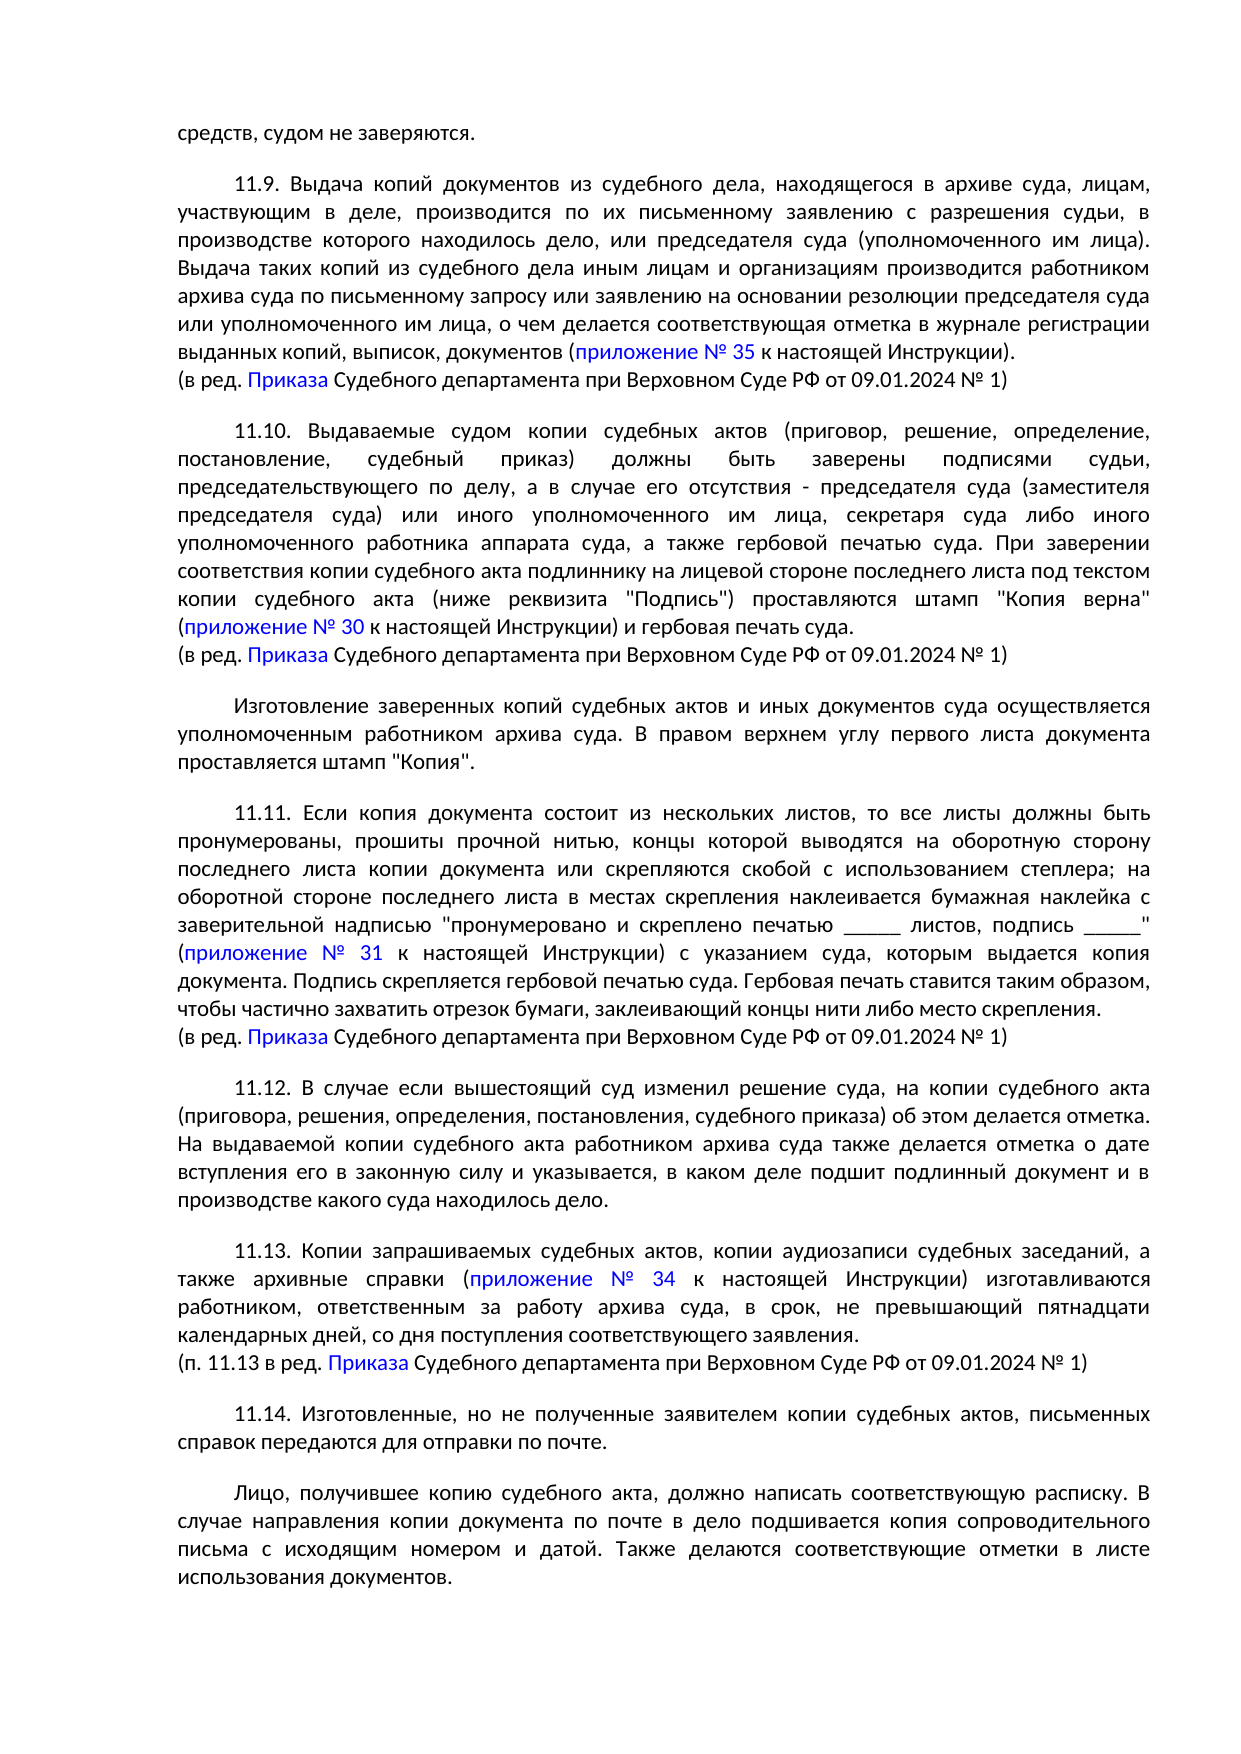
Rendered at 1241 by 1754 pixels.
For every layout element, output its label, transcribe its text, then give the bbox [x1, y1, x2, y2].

text (в ред. Приказа Судебного департамента при Верховном Суде РФ от 09.01.2024 № 1) [177, 365, 1152, 393]
text (в ред. Приказа Судебного департамента при Верховном Суде РФ от 09.01.2024 № 1) [177, 640, 1152, 668]
text 11.13. Копии запрашиваемых судебных актов, копии аудиозаписи судебных заседаний, а также архивные справки (приложение № 34 к настоящей Инструкции) изготавливаются работником, ответственным за работу архива суда, в срок, не превышающий пятнадцати календарных дней, со дня поступления соответствующего заявления. [177, 1236, 1152, 1348]
text 11.11. Если копия документа состоит из нескольких листов, то все листы должны быть пронумерованы, прошиты прочной нитью, концы которой выводятся на оборотную сторону последнего листа копии документа или скрепляются скобой с использованием степлера; на оборотной стороне последнего листа в местах скрепления наклеивается бумажная наклейка с заверительной надписью "пронумеровано и скреплено печатью _____ листов, подпись _____" (приложение № 31 к настоящей Инструкции) с указанием суда, которым выдается копия документа. Подпись скрепляется гербовой печатью суда. Гербовая печать ставится таким образом, чтобы частично захватить отрезок бумаги, заклеивающий концы нити либо место скрепления. [177, 798, 1152, 1022]
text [177, 118, 1152, 146]
text 11.10. Выдаваемые судом копии судебных актов (приговор, решение, определение, постановление, судебный приказ) должны быть заверены подписями судьи, председательствующего по делу, а в случае его отсутствия - председателя суда (заместителя председателя суда) или иного уполномоченного им лица, секретаря суда либо иного уполномоченного работника аппарата суда, а также гербовой печатью суда. При заверении соответствия копии судебного акта подлиннику на лицевой стороне последнего листа под текстом копии судебного акта (ниже реквизита "Подпись") проставляются штамп "Копия верна" (приложение № 30 к настоящей Инструкции) и гербовая печать суда. [177, 416, 1152, 640]
text (в ред. Приказа Судебного департамента при Верховном Суде РФ от 09.01.2024 № 1) [177, 1022, 1152, 1050]
text Лицо, получившее копию судебного акта, должно написать соответствующую расписку. В случае направления копии документа по почте в дело подшивается копия сопроводительного письма с исходящим номером и датой. Также делаются соответствующие отметки в листе использования документов. [177, 1478, 1152, 1590]
text Изготовление заверенных копий судебных актов и иных документов суда осуществляется уполномоченным работником архива суда. В правом верхнем углу первого листа документа проставляется штамп "Копия". [177, 691, 1152, 775]
text (п. 11.13 в ред. Приказа Судебного департамента при Верховном Суде РФ от 09.01.2024 № 1) [177, 1348, 1152, 1376]
text 11.9. Выдача копий документов из судебного дела, находящегося в архиве суда, лицам, участвующим в деле, производится по их письменному заявлению с разрешения судьи, в производстве которого находилось дело, или председателя суда (уполномоченного им лица). Выдача таких копий из судебного дела иным лицам и организациям производится работником архива суда по письменному запросу или заявлению на основании резолюции председателя суда или уполномоченного им лица, о чем делается соответствующая отметка в журнале регистрации выданных копий, выписок, документов (приложение № 35 к настоящей Инструкции). [177, 169, 1152, 365]
text 11.12. В случае если вышестоящий суд изменил решение суда, на копии судебного акта (приговора, решения, определения, постановления, судебного приказа) об этом делается отметка. На выдаваемой копии судебного акта работником архива суда также делается отметка о дате вступления его в законную силу и указывается, в каком деле подшит подлинный документ и в производстве какого суда находилось дело. [177, 1073, 1152, 1213]
text 11.14. Изготовленные, но не полученные заявителем копии судебных актов, письменных справок передаются для отправки по почте. [177, 1399, 1152, 1455]
